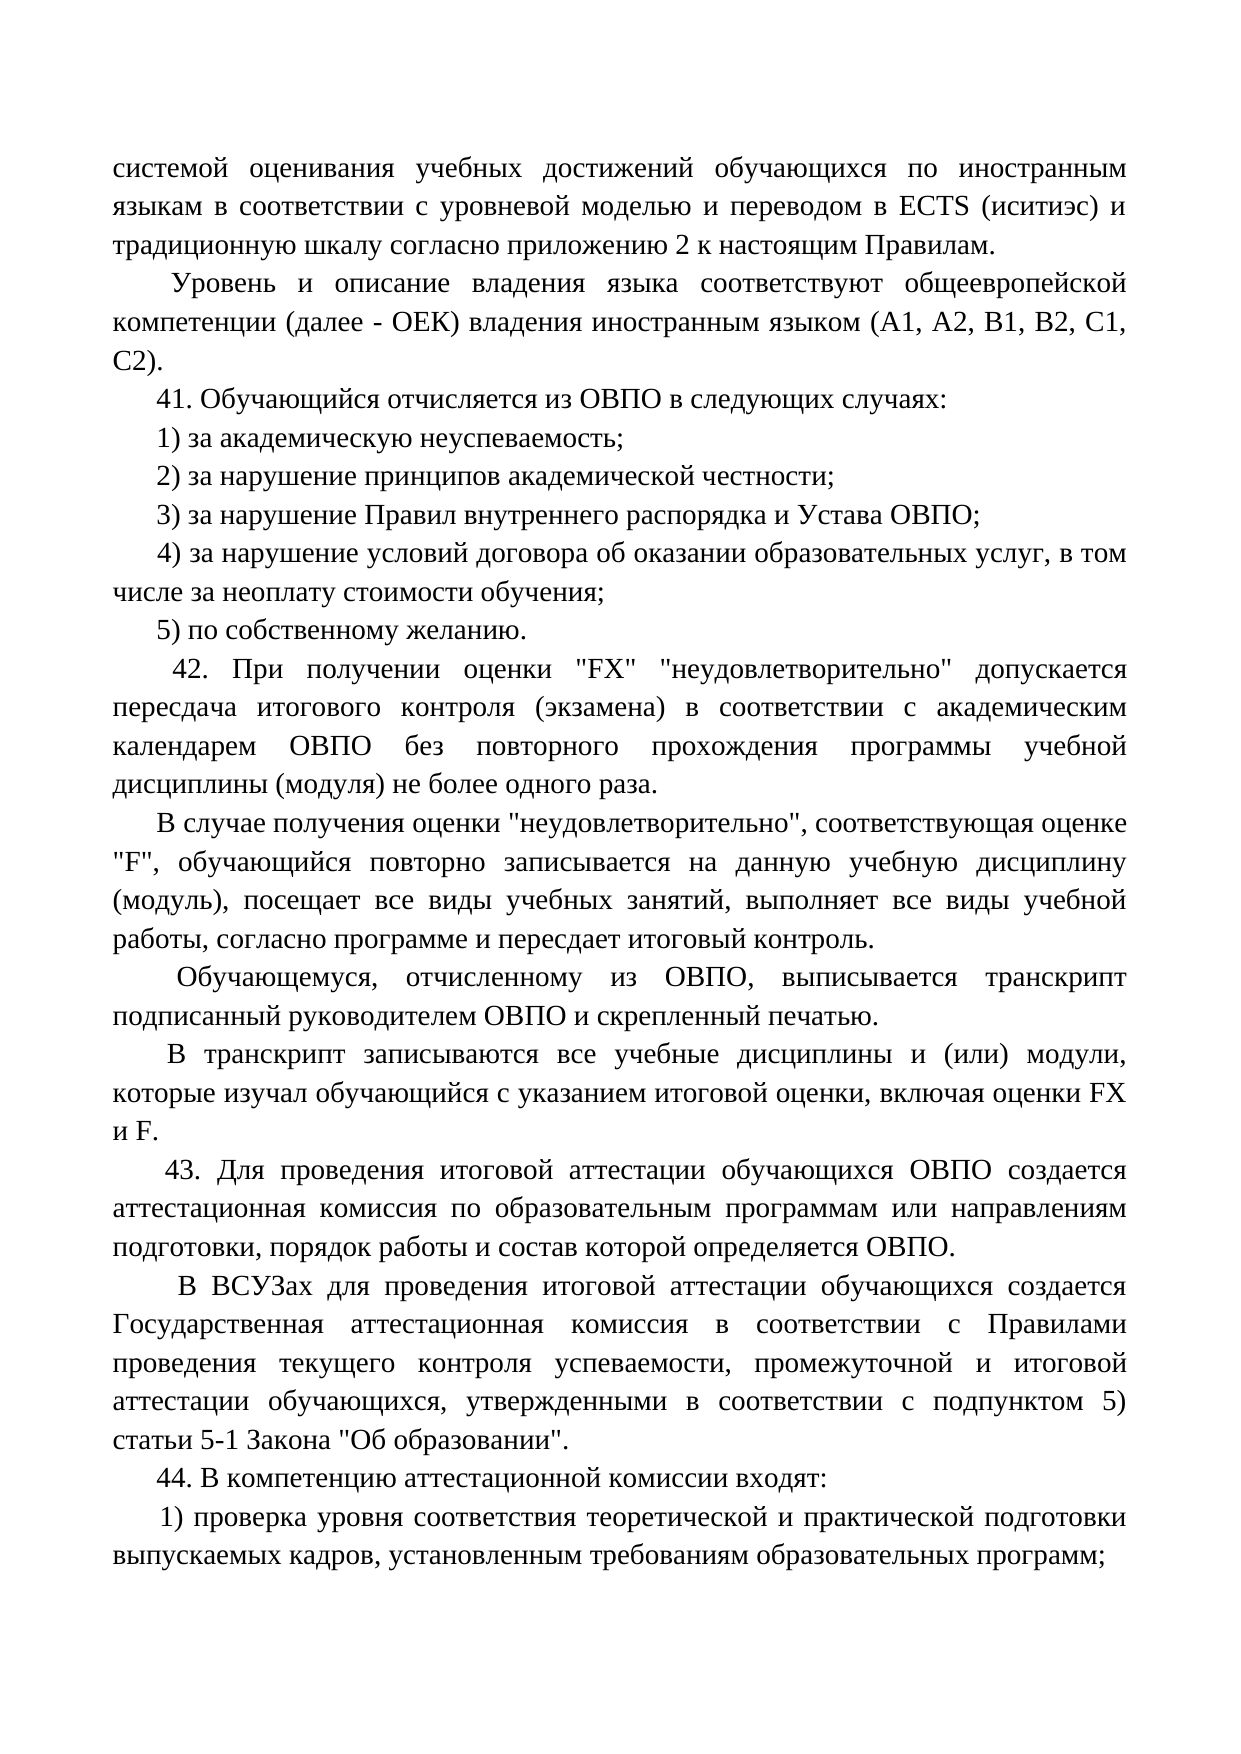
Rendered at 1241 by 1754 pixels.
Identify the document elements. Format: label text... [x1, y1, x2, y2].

text В случае получения оценки "неудовлетворительно", соответствующая оценке "F", обучающийся повторно записывается на данную учебную дисциплину (модуль), посещает все виды учебных занятий, выполняет все виды учебной работы, согласно программе и пересдает итоговый контроль. [112, 805, 1128, 954]
text 1) за академическую неуспеваемость; [112, 420, 1128, 453]
text Уровень и описание владения языка соответствуют общеевропейской компетенции (далее - ОЕК) владения иностранным языком (А1, А2, В1, В2, С1, С2). [112, 266, 1128, 376]
text 5) по собственному желанию. [112, 612, 1128, 646]
text 3) за нарушение Правил внутреннего распорядка и Устава ОВПО; [112, 497, 1128, 530]
text 44. В компетенцию аттестационной комиссии входят: [112, 1460, 1128, 1494]
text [112, 150, 1128, 261]
text 41. Обучающийся отчисляется из ОВПО в следующих случаях: [112, 381, 1128, 415]
text 43. Для проведения итоговой аттестации обучающихся ОВПО создается аттестационная комиссия по образовательным программам или направлениям подготовки, порядок работы и состав которой определяется ОВПО. [112, 1152, 1128, 1263]
text В ВСУЗах для проведения итоговой аттестации обучающихся создается Государственная аттестационная комиссия в соответствии с Правилами проведения текущего контроля успеваемости, промежуточной и итоговой аттестации обучающихся, утвержденными в соответствии с подпунктом 5) статьи 5-1 Закона "Об образовании". [112, 1268, 1128, 1455]
text 4) за нарушение условий договора об оказании образовательных услуг, в том числе за неоплату стоимости обучения; [112, 535, 1128, 607]
text 2) за нарушение принципов академической честности; [112, 458, 1128, 492]
text 42. При получении оценки "FХ" "неудовлетворительно" допускается пересдача итогового контроля (экзамена) в соответствии с академическим календарем ОВПО без повторного прохождения программы учебной дисциплины (модуля) не более одного раза. [112, 651, 1128, 800]
text В транскрипт записываются все учебные дисциплины и (или) модули, которые изучал обучающийся с указанием итоговой оценки, включая оценки FX и F. [112, 1036, 1128, 1147]
text Обучающемуся, отчисленному из ОВПО, выписывается транскрипт подписанный руководителем ОВПО и скрепленный печатью. [112, 959, 1128, 1031]
text 1) проверка уровня соответствия теоретической и практической подготовки выпускаемых кадров, установленным требованиям образовательных программ; [112, 1499, 1128, 1571]
